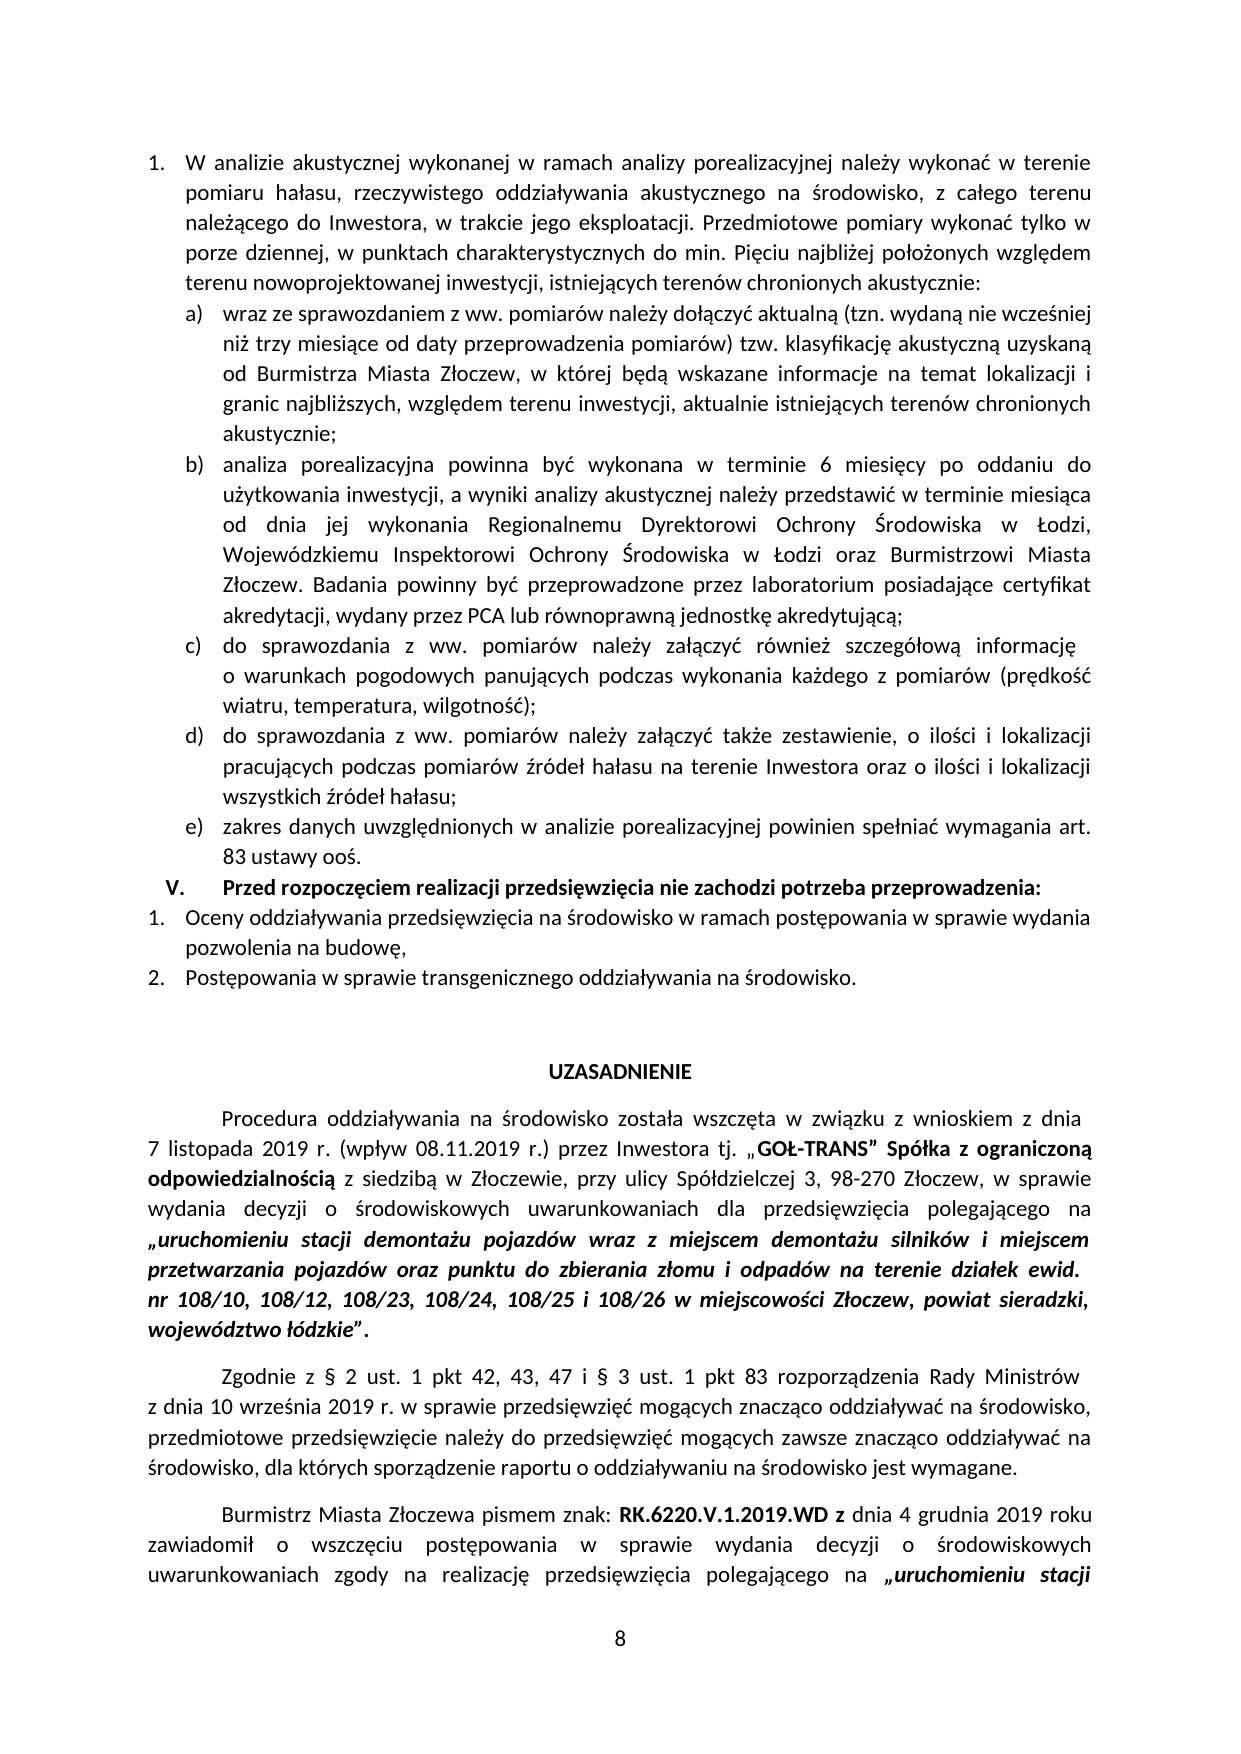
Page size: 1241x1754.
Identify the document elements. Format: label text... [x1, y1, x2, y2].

text Procedura oddziaływania na środowisko została wszczęta w związku z wnioskiem z dnia 7 listopada 2019 r. (wpływ 08.11.2019 r.) przez Inwestora tj. „GOŁ-TRANS” Spółka z ograniczoną odpowiedzialnością z siedzibą w Złoczewie, przy ulicy Spółdzielczej 3, 98-270 Złoczew, w sprawie wydania decyzji o środowiskowych uwarunkowaniach dla przedsięwzięcia polegającego na „uruchomieniu stacji demontażu pojazdów wraz z miejscem demontażu silników i miejscem przetwarzania pojazdów oraz punktu do zbierania złomu i odpadów na terenie działek ewid. nr 108/10, 108/12, 108/23, 108/24, 108/25 i 108/26 w miejscowości Złoczew, powiat sieradzki, województwo łódzkie”. [148, 1104, 1093, 1343]
list Postępowania w sprawie transgenicznego oddziaływania na środowisko. [148, 963, 1093, 991]
text UZASADNIENIE [148, 1057, 1093, 1085]
list Oceny oddziaływania przedsięwzięcia na środowisko w ramach postępowania w sprawie wydania pozwolenia na budowę, [148, 903, 1093, 961]
list do sprawozdania z ww. pomiarów należy załączyć również szczegółową informację o warunkach pogodowych panujących podczas wykonania każdego z pomiarów (prędkość wiatru, temperatura, wilgotność); [185, 631, 1093, 719]
list zakres danych uwzględnionych w analizie porealizacyjnej powinien spełniać wymagania art. 83 ustawy ooś. [185, 812, 1093, 870]
list W analizie akustycznej wykonanej w ramach analizy porealizacyjnej należy wykonać w terenie pomiaru hałasu, rzeczywistego oddziaływania akustycznego na środowisko, z całego terenu należącego do Inwestora, w trakcie jego eksploatacji. Przedmiotowe pomiary wykonać tylko w porze dziennej, w punktach charakterystycznych do min. Pięciu najbliżej położonych względem terenu nowoprojektowanej inwestycji, istniejących terenów chronionych akustycznie: [148, 148, 1093, 296]
text Zgodnie z § 2 ust. 1 pkt 42, 43, 47 i § 3 ust. 1 pkt 83 rozporządzenia Rady Ministrów z dnia 10 września 2019 r. w sprawie przedsięwzięć mogących znacząco oddziaływać na środowisko, przedmiotowe przedsięwzięcie należy do przedsięwzięć mogących zawsze znacząco oddziaływać na środowisko, dla których sporządzenie raportu o oddziaływaniu na środowisko jest wymagane. [148, 1362, 1093, 1481]
list Przed rozpoczęciem realizacji przedsięwzięcia nie zachodzi potrzeba przeprowadzenia: [185, 873, 1093, 901]
list wraz ze sprawozdaniem z ww. pomiarów należy dołączyć aktualną (tzn. wydaną nie wcześniej niż trzy miesiące od daty przeprowadzenia pomiarów) tzw. klasyfikację akustyczną uzyskaną od Burmistrza Miasta Złoczew, w której będą wskazane informacje na temat lokalizacji i granic najbliższych, względem terenu inwestycji, aktualnie istniejących terenów chronionych akustycznie; [185, 299, 1093, 447]
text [148, 1500, 1093, 1588]
list do sprawozdania z ww. pomiarów należy załączyć także zestawienie, o ilości i lokalizacji pracujących podczas pomiarów źródeł hałasu na terenie Inwestora oraz o ilości i lokalizacji wszystkich źródeł hałasu; [185, 722, 1093, 810]
list analiza porealizacyjna powinna być wykonana w terminie 6 miesięcy po oddaniu do użytkowania inwestycji, a wyniki analizy akustycznej należy przedstawić w terminie miesiąca od dnia jej wykonania Regionalnemu Dyrektorowi Ochrony Środowiska w Łodzi, Wojewódzkiemu Inspektorowi Ochrony Środowiska w Łodzi oraz Burmistrzowi Miasta Złoczew. Badania powinny być przeprowadzone przez laboratorium posiadające certyfikat akredytacji, wydany przez PCA lub równoprawną jednostkę akredytującą; [185, 450, 1093, 629]
